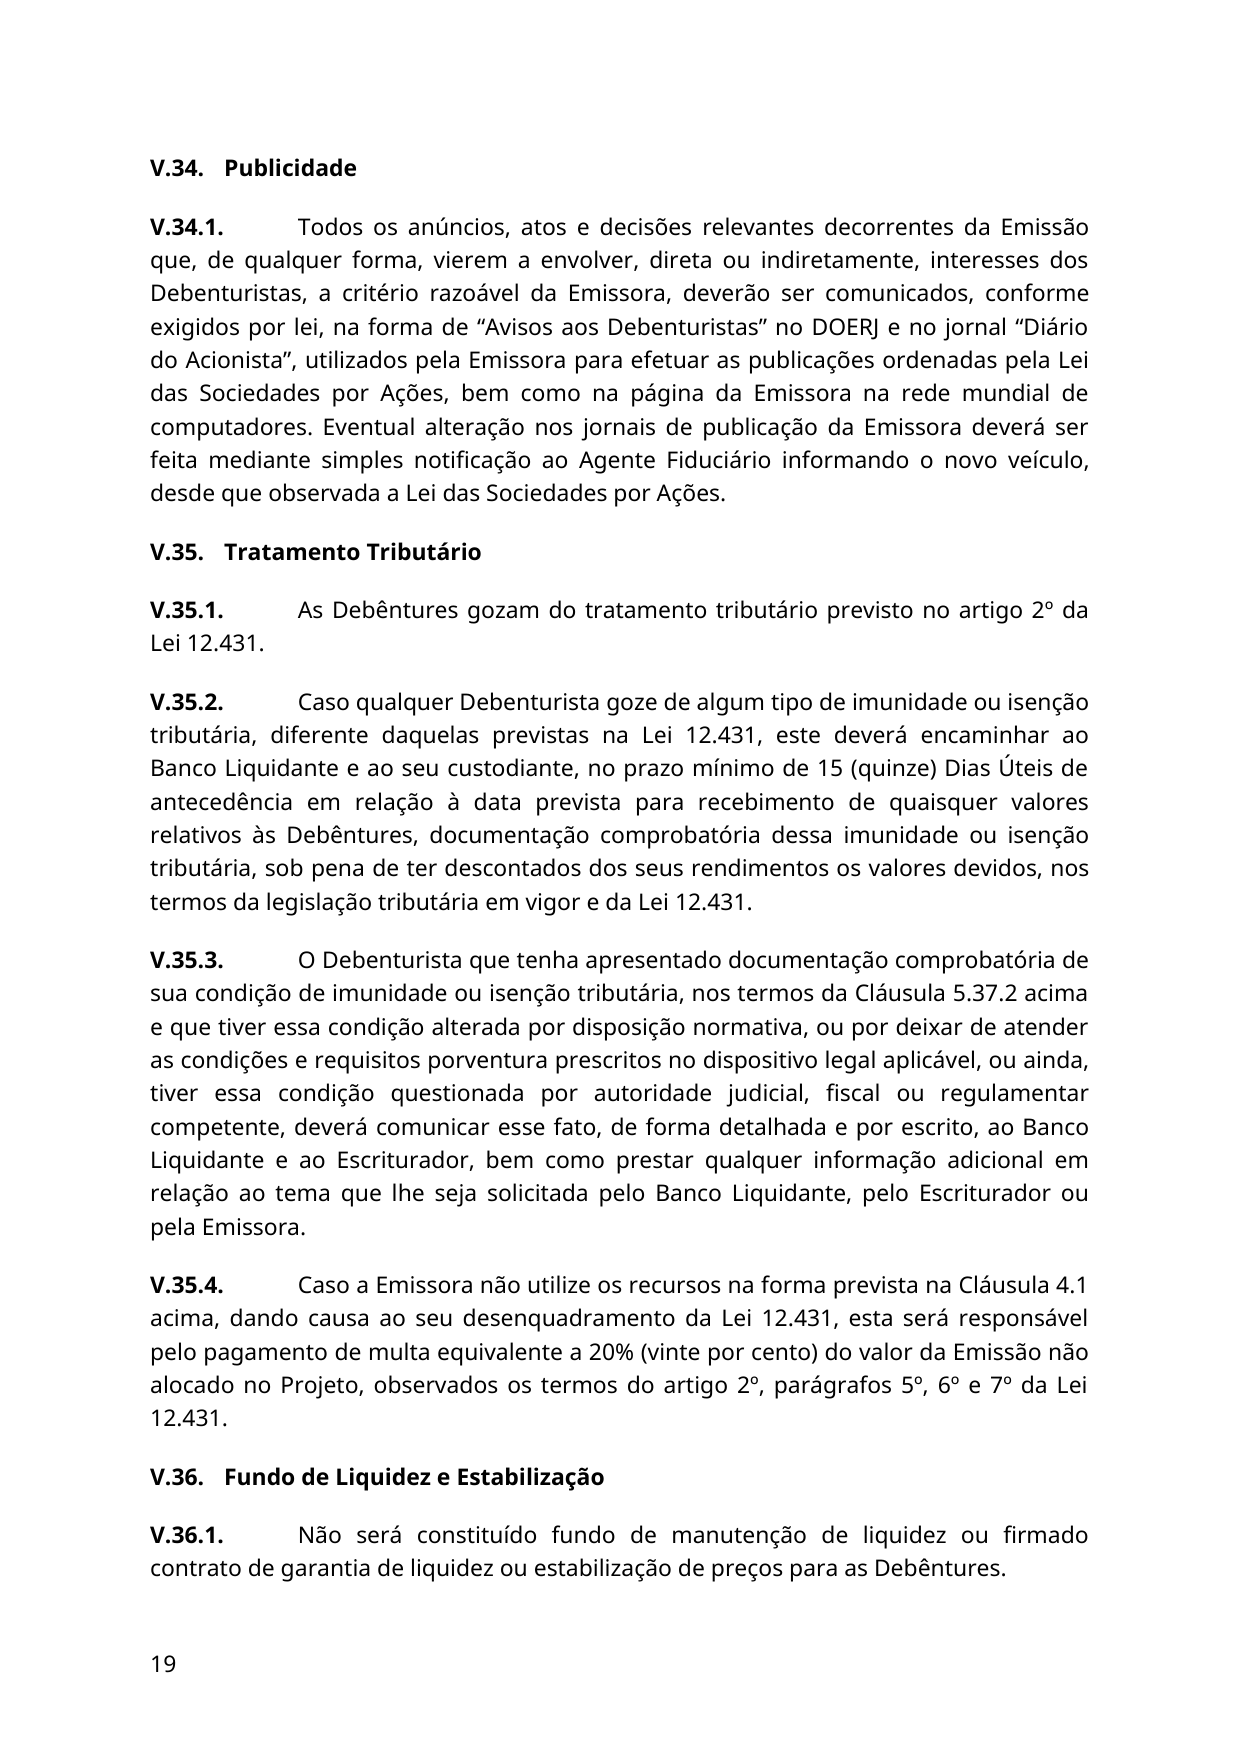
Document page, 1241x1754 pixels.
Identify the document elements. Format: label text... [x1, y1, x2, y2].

list O Debenturista que tenha apresentado documentação comprobatória de sua condição de imunidade ou isenção tributária, nos termos da Cláusula 5.37.2 acima e que tiver essa condição alterada por disposição normativa, ou por deixar de atender as condições e requisitos porventura prescritos no dispositivo legal aplicável, ou ainda, tiver essa condição questionada por autoridade judicial, fiscal ou regulamentar competente, deverá comunicar esse fato, de forma detalhada e por escrito, ao Banco Liquidante e ao Escriturador, bem como prestar qualquer informação adicional em relação ao tema que lhe seja solicitada pelo Banco Liquidante, pelo Escriturador ou pela Emissora. [150, 942, 1090, 1242]
list Tratamento Tributário [150, 533, 1090, 567]
list Caso a Emissora não utilize os recursos na forma prevista na Cláusula 4.1 acima, dando causa ao seu desenquadramento da Lei 12.431, esta será responsável pelo pagamento de multa equivalente a 20% (vinte por cento) do valor da Emissão não alocado no Projeto, observados os termos do artigo 2º, parágrafos 5º, 6º e 7º da Lei 12.431. [150, 1267, 1090, 1433]
list Todos os anúncios, atos e decisões relevantes decorrentes da Emissão que, de qualquer forma, vierem a envolver, direta ou indiretamente, interesses dos Debenturistas, a critério razoável da Emissora, deverão ser comunicados, conforme exigidos por lei, na forma de “Avisos aos Debenturistas” no DOERJ e no jornal “Diário do Acionista”, utilizados pela Emissora para efetuar as publicações ordenadas pela Lei das Sociedades por Ações, bem como na página da Emissora na rede mundial de computadores. Eventual alteração nos jornais de publicação da Emissora deverá ser feita mediante simples notificação ao Agente Fiduciário informando o novo veículo, desde que observada a Lei das Sociedades por Ações. [150, 208, 1090, 508]
list Fundo de Liquidez e Estabilização [150, 1458, 1090, 1492]
list Caso qualquer Debenturista goze de algum tipo de imunidade ou isenção tributária, diferente daquelas previstas na Lei 12.431, este deverá encaminhar ao Banco Liquidante e ao seu custodiante, no prazo mínimo de 15 (quinze) Dias Úteis de antecedência em relação à data prevista para recebimento de quaisquer valores relativos às Debêntures, documentação comprobatória dessa imunidade ou isenção tributária, sob pena de ter descontados dos seus rendimentos os valores devidos, nos termos da legislação tributária em vigor e da Lei 12.431. [150, 683, 1090, 917]
list Publicidade [150, 150, 1090, 183]
list Não será constituído fundo de manutenção de liquidez ou firmado contrato de garantia de liquidez ou estabilização de preços para as Debêntures. [150, 1517, 1090, 1583]
list As Debêntures gozam do tratamento tributário previsto no artigo 2º da Lei 12.431. [150, 592, 1090, 658]
